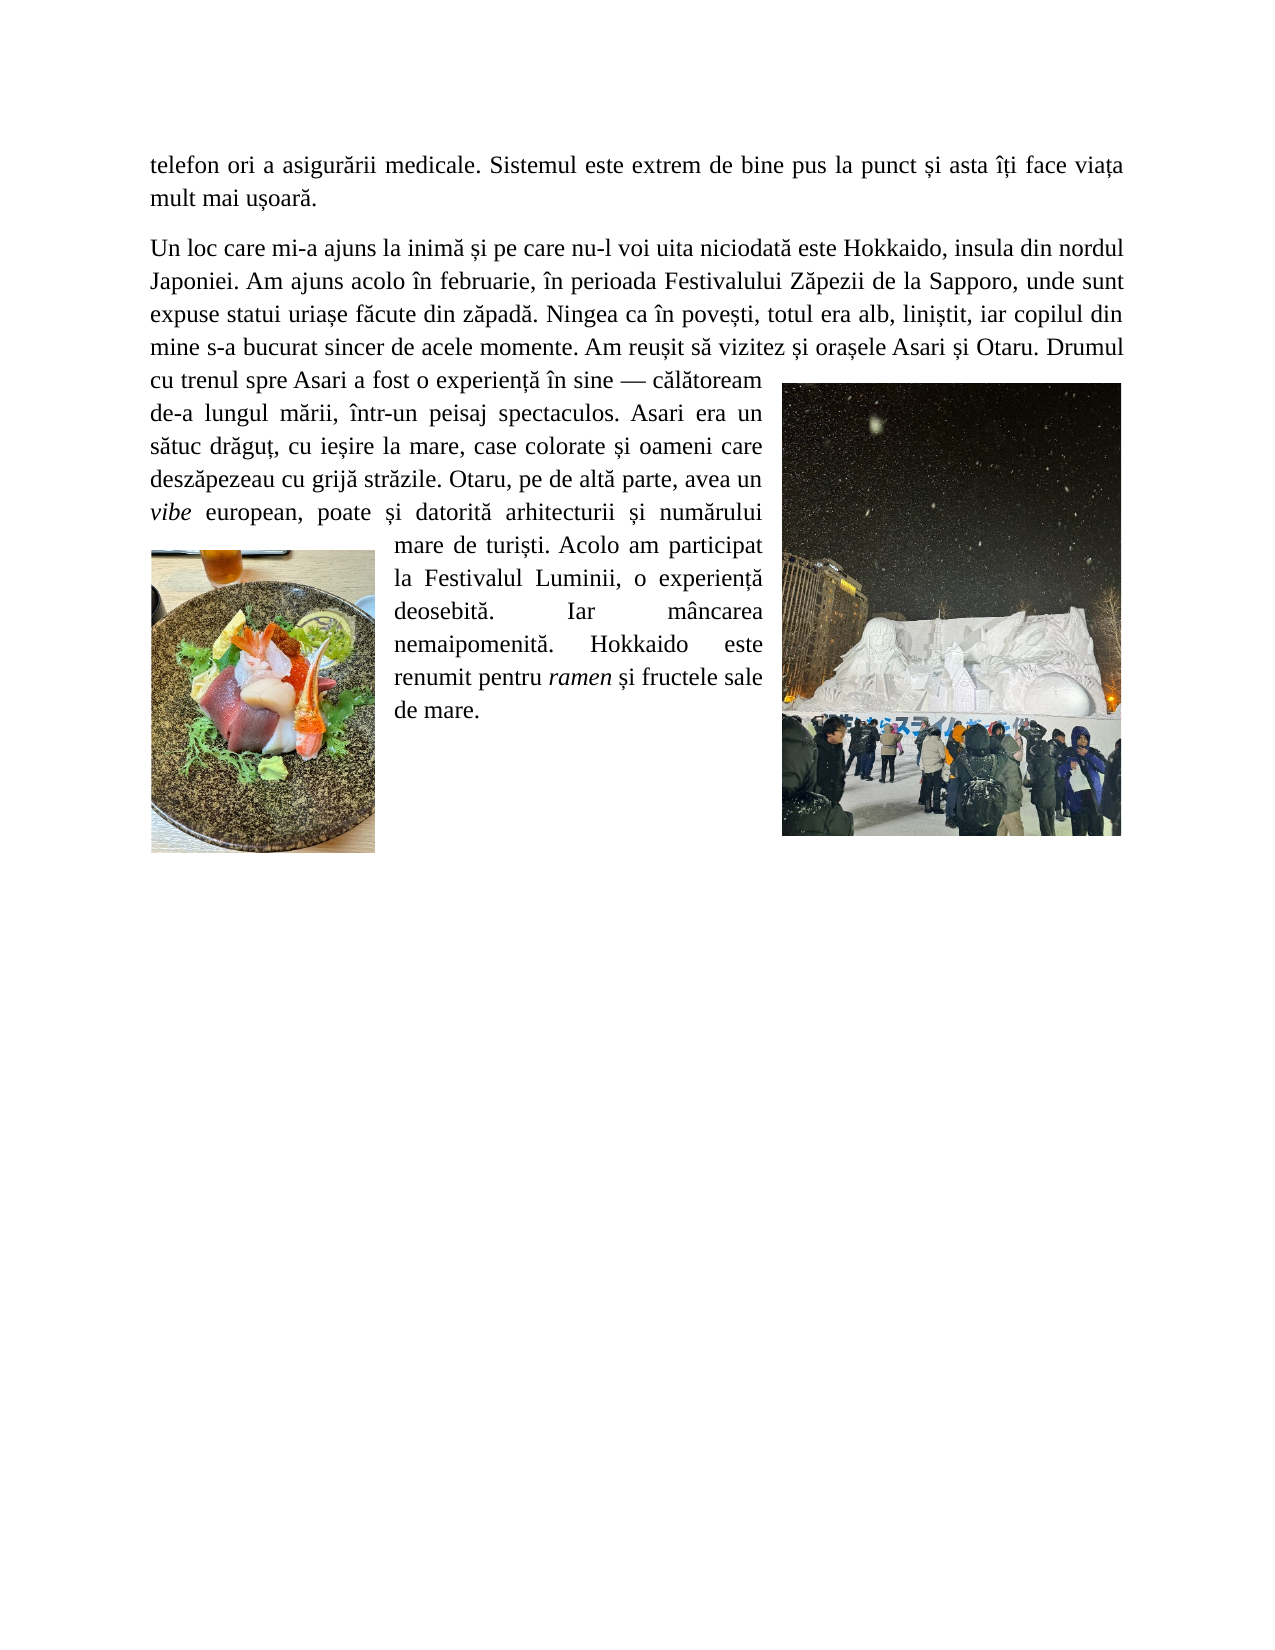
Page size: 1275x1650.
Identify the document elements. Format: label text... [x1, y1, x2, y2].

picture [150, 550, 375, 851]
picture [780, 383, 1122, 834]
text Un loc care mi-a ajuns la inimă și pe care nu-l voi uita niciodată este Hokkaido, insula din nordul Japoniei. Am ajuns acolo în februarie, în perioada Festivalului Zăpezii de la Sapporo, unde sunt expuse statui uriașe făcute din zăpadă. Ningea ca în povești, totul era alb, liniștit, iar copilul din mine s-a bucurat sincer de acele momente. Am reușit să vizitez și orașele Asari și Otaru. Drumul cu trenul spre Asari a fost o experiență în sine — călătoream de-a lungul mării, într-un peisaj spectaculos. Asari era un sătuc drăguț, cu ieșire la mare, case colorate și oameni care deszăpezeau cu grijă străzile. Otaru, pe de altă parte, avea un vibe european, poate și datorită arhitecturii și numărului mare de turiști. Acolo am participat la Festivalul Luminii, o experiență deosebită. Iar mâncarea nemaipomenită. Hokkaido este renumit pentru ramen și fructele sale de mare. [150, 233, 1125, 724]
